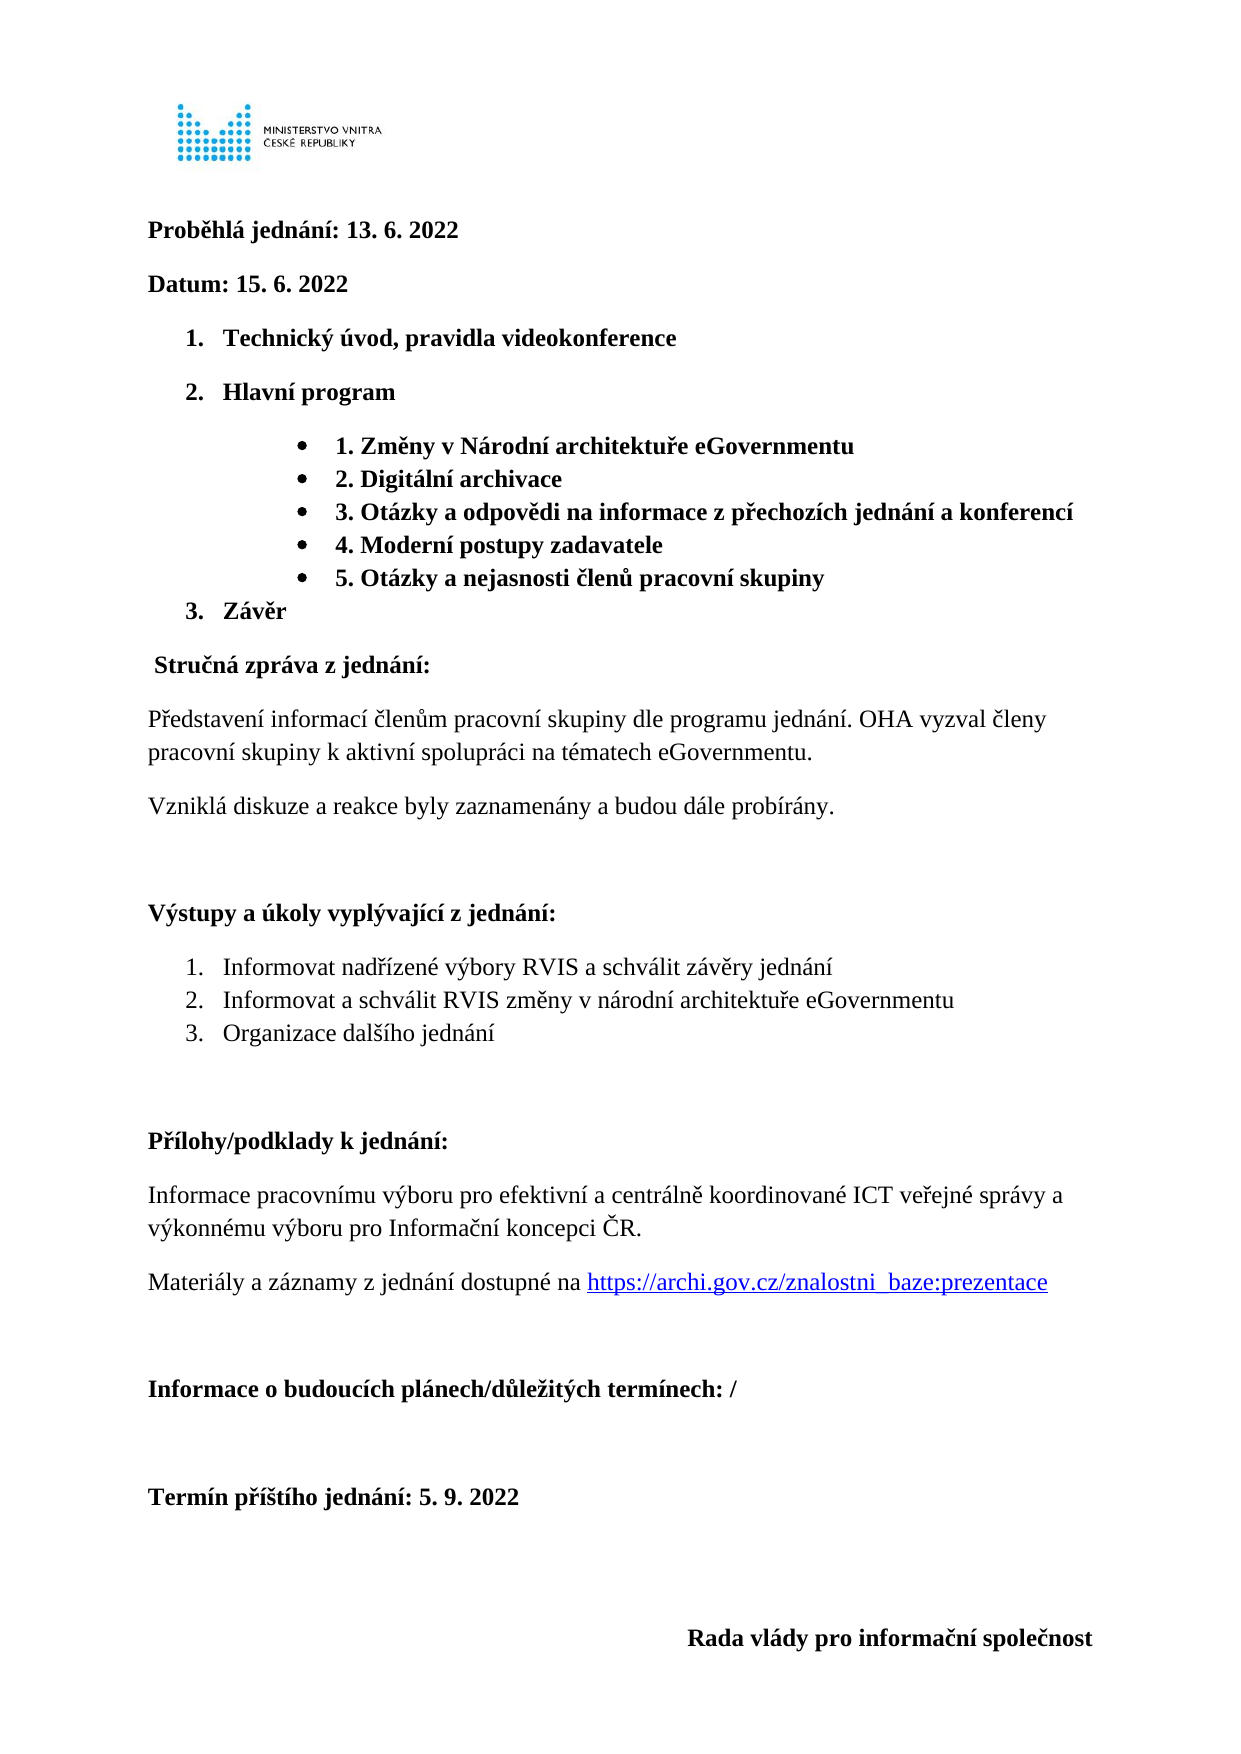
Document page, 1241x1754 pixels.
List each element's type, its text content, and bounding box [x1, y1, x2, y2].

list Informovat a schválit RVIS změny v národní architektuře eGovernmentu [185, 985, 1093, 1014]
text Proběhlá jednání: 13. 6. 2022 [148, 216, 1093, 244]
list Organizace dalšího jednání [185, 1018, 1093, 1047]
list Závěr [185, 596, 1093, 625]
list 4. Moderní postupy zadavatele [298, 530, 1093, 559]
list 1. Změny v Národní architektuře eGovernmentu [298, 431, 1093, 460]
list 5. Otázky a nejasnosti členů pracovní skupiny [298, 563, 1093, 592]
text Datum: 15. 6. 2022 [148, 269, 1093, 298]
list 3. Otázky a odpovědi na informace z přechozích jednání a konferencí [298, 497, 1093, 526]
text Vzniklá diskuze a reakce byly zaznamenány a budou dále probírány. [148, 791, 1093, 819]
text Informace o budoucích plánech/důležitých termínech: / [148, 1374, 1093, 1403]
text Informace pracovnímu výboru pro efektivní a centrálně koordinované ICT veřejné správy a výkonnému výboru pro Informační koncepci ČR. [148, 1180, 1093, 1242]
text Představení informací členům pracovní skupiny dle programu jednání. OHA vyzval členy pracovní skupiny k aktivní spolupráci na tématech eGovernmentu. [148, 704, 1093, 766]
list Technický úvod, pravidla videokonference [185, 323, 1093, 352]
text Materiály a záznamy z jednání dostupné na https://archi.gov.cz/znalostni_baze:prezentace [148, 1267, 1093, 1296]
text Přílohy/podklady k jednání: [148, 1126, 1093, 1155]
text Výstupy a úkoly vyplývající z jednání: [148, 898, 1093, 927]
text Termín příštího jednání: 5. 9. 2022 [148, 1482, 1093, 1511]
text Stručná zpráva z jednání: [148, 650, 1093, 679]
list Informovat nadřízené výbory RVIS a schválit závěry jednání [185, 952, 1093, 981]
list Hlavní program [185, 377, 1093, 406]
list 2. Digitální archivace [298, 464, 1093, 493]
picture [147, 73, 412, 191]
